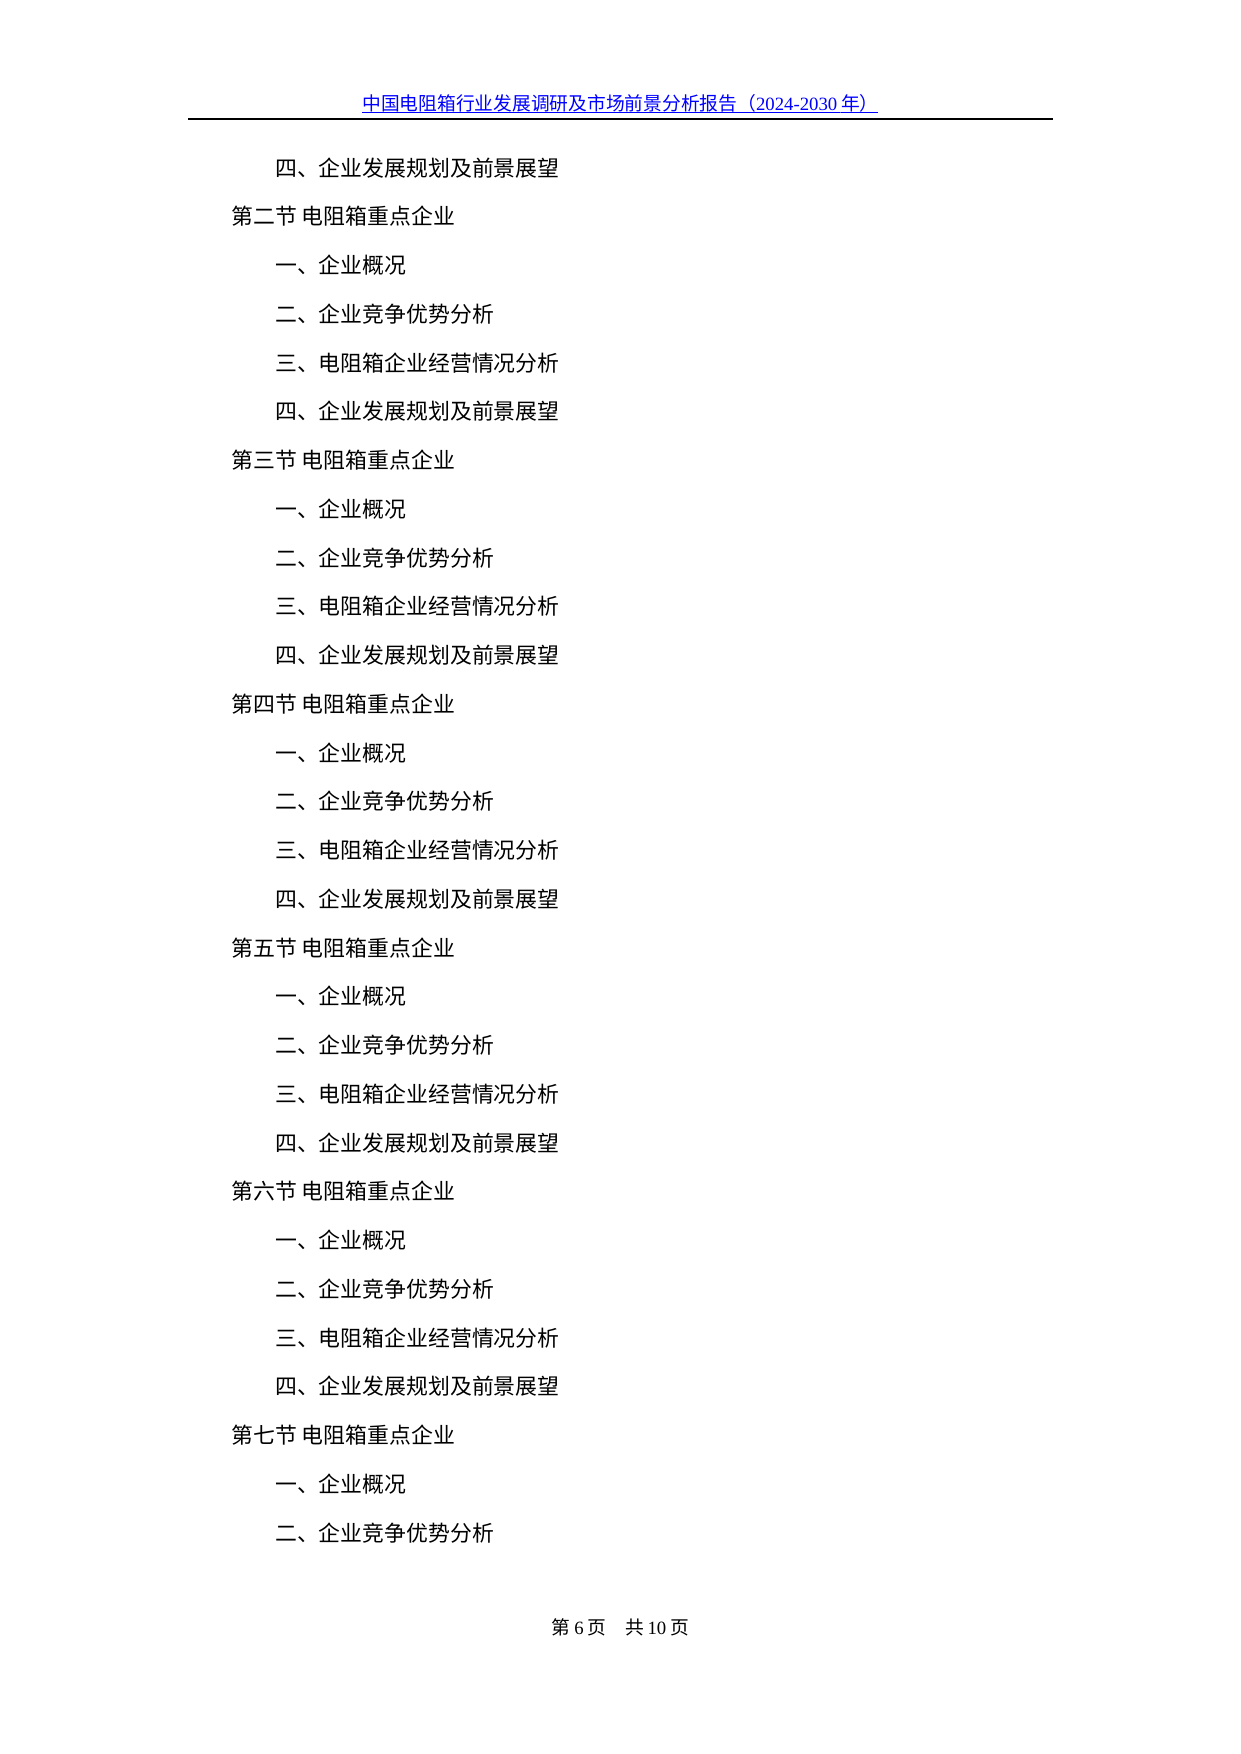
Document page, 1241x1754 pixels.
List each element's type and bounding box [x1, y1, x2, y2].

text [187, 150, 1053, 1548]
